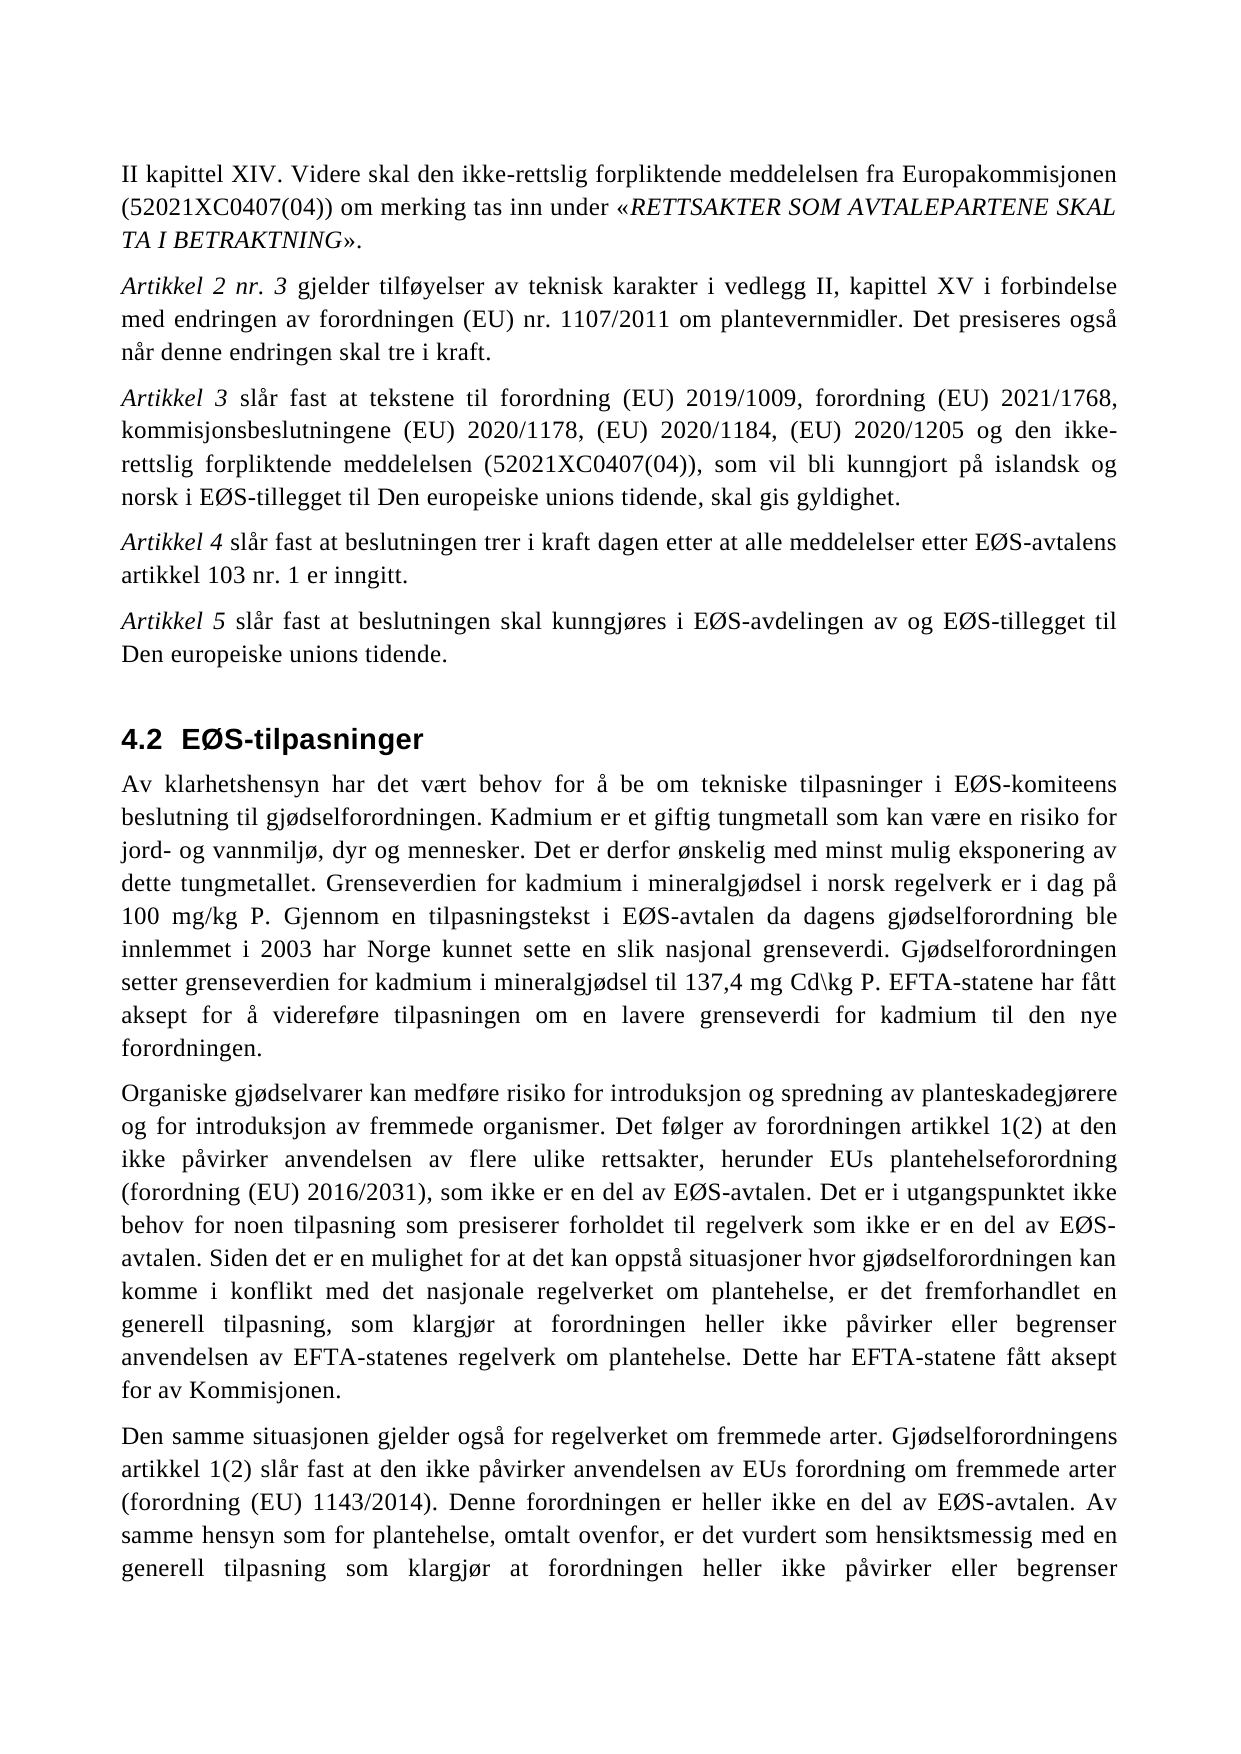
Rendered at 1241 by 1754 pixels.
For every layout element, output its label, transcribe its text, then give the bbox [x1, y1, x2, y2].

text Artikkel 3 slår fast at tekstene til forordning (EU) 2019/1009, forordning (EU) 2021/1768, kommisjonsbeslutningene (EU) 2020/1178, (EU) 2020/1184, (EU) 2020/1205 og den ikke-rettslig forpliktende meddelelsen (52021XC0407(04)), som vil bli kunngjort på islandsk og norsk i EØS-tillegget til Den europeiske unions tidende, skal gis gyldighet. [121, 383, 1119, 510]
text Av klarhetshensyn har det vært behov for å be om tekniske tilpasninger i EØS-komiteens beslutning til gjødselforordningen. Kadmium er et giftig tungmetall som kan være en risiko for jord- og vannmiljø, dyr og mennesker. Det er derfor ønskelig med minst mulig eksponering av dette tungmetallet. Grenseverdien for kadmium i mineralgjødsel i norsk regelverk er i dag på 100 mg/kg P. Gjennom en tilpasningstekst i EØS-avtalen da dagens gjødselforordning ble innlemmet i 2003 har Norge kunnet sette en slik nasjonal grenseverdi. Gjødselforordningen setter grenseverdien for kadmium i mineralgjødsel til 137,4 mg Cd\kg P. EFTA-statene har fått aksept for å videreføre tilpasningen om en lavere grenseverdi for kadmium til den nye forordningen. [121, 769, 1119, 1062]
text Organiske gjødselvarer kan medføre risiko for introduksjon og spredning av planteskadegjørere og for introduksjon av fremmede organismer. Det følger av forordningen artikkel 1(2) at den ikke påvirker anvendelsen av flere ulike rettsakter, herunder EUs plantehelseforordning (forordning (EU) 2016/2031), som ikke er en del av EØS-avtalen. Det er i utgangspunktet ikke behov for noen tilpasning som presiserer forholdet til regelverk som ikke er en del av EØS-avtalen. Siden det er en mulighet for at det kan oppstå situasjoner hvor gjødselforordningen kan komme i konflikt med det nasjonale regelverket om plantehelse, er det fremforhandlet en generell tilpasning, som klargjør at forordningen heller ikke påvirker eller begrenser anvendelsen av EFTA-statenes regelverk om plantehelse. Dette har EFTA-statene fått aksept for av Kommisjonen. [121, 1078, 1119, 1404]
subtitle EØS-tilpasninger [121, 722, 1119, 755]
text Artikkel 2 nr. 3 gjelder tilføyelser av teknisk karakter i vedlegg II, kapittel XV i forbindelse med endringen av forordningen (EU) nr. 1107/2011 om plantevernmidler. Det presiseres også når denne endringen skal tre i kraft. [121, 271, 1119, 366]
text Artikkel 4 slår fast at beslutningen trer i kraft dagen etter at alle meddelelser etter EØS-avtalens artikkel 103 nr. 1 er inngitt. [121, 527, 1119, 589]
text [121, 1421, 1119, 1582]
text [121, 159, 1119, 254]
text Artikkel 5 slår fast at beslutningen skal kunngjøres i EØS-avdelingen av og EØS-tillegget til Den europeiske unions tidende. [121, 606, 1119, 667]
